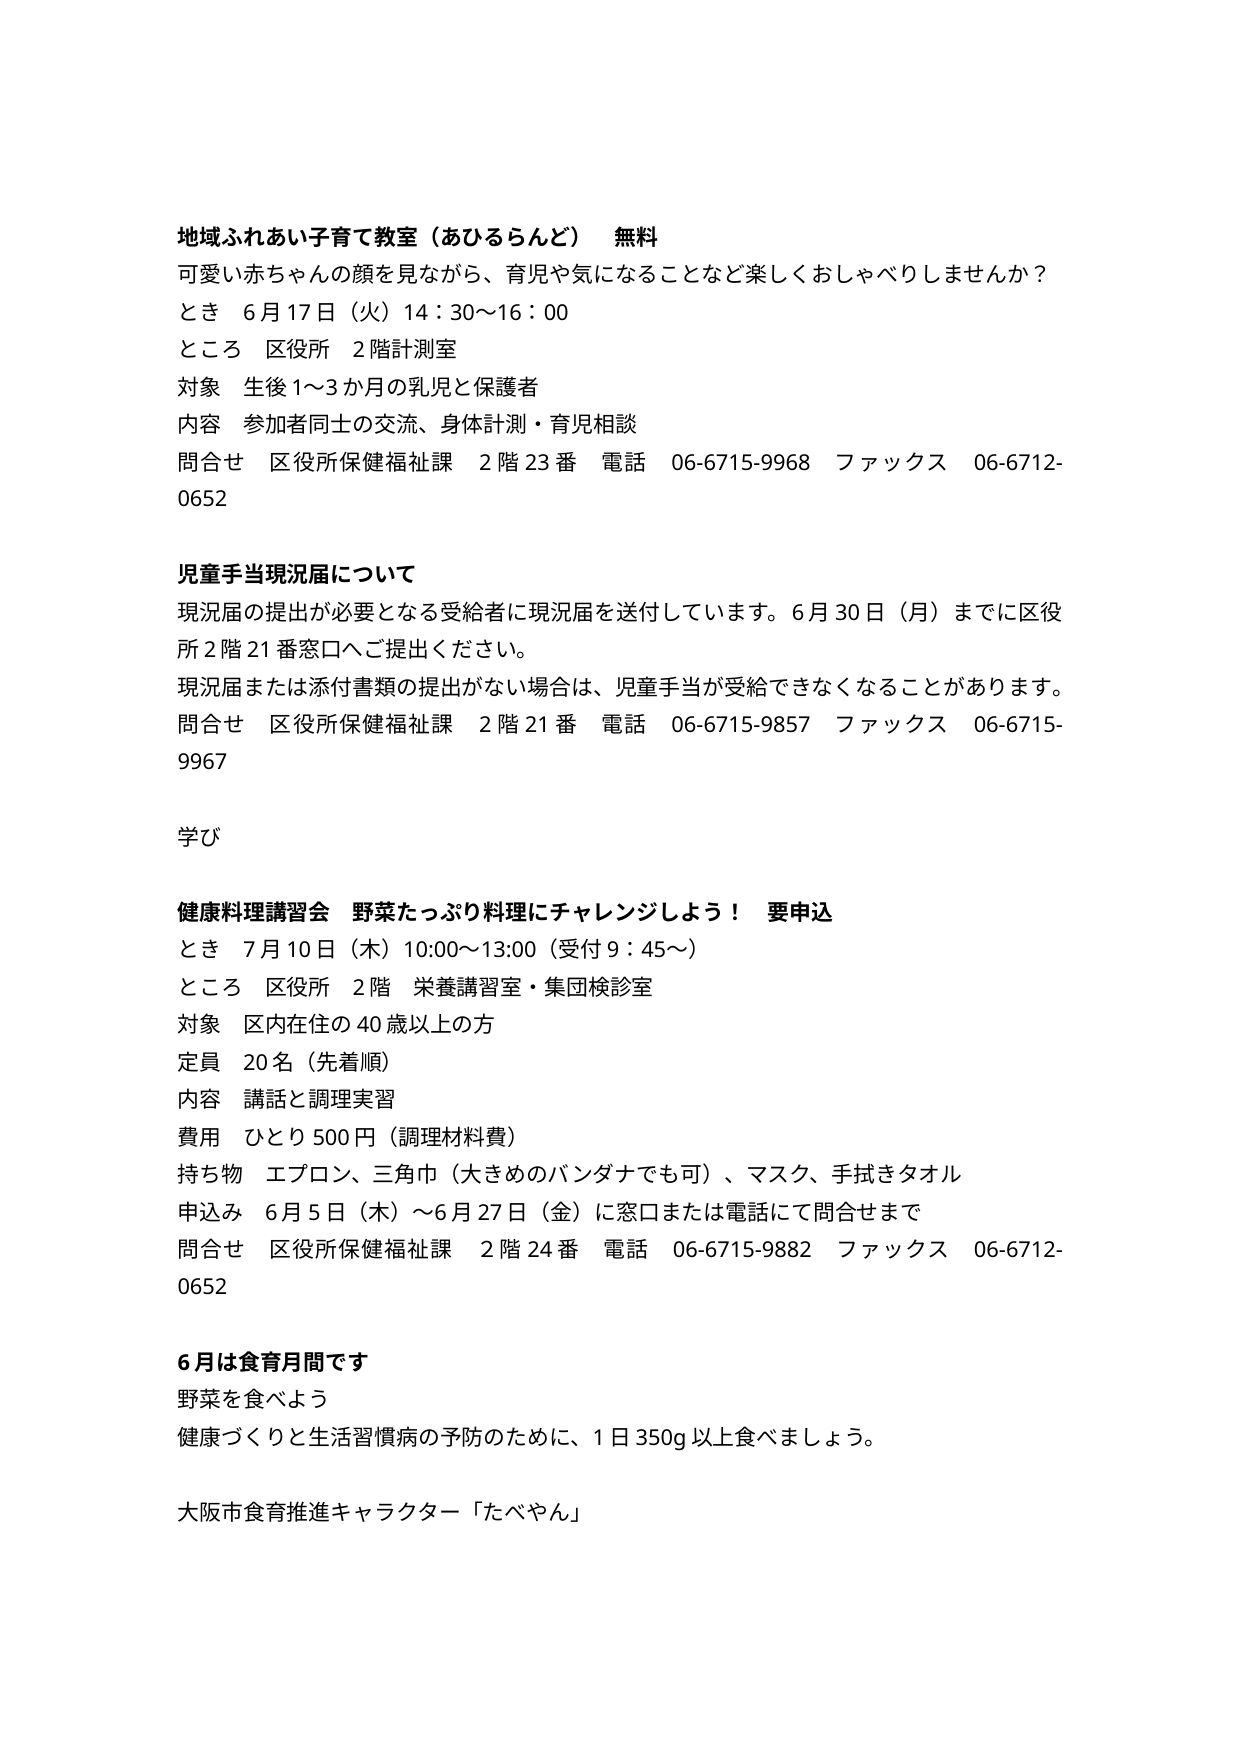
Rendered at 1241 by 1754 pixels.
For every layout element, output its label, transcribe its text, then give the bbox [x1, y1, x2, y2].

text 持ち物 エプロン、三角巾（大きめのバンダナでも可）、マスク、手拭きタオル [177, 1154, 1063, 1192]
text ところ 区役所 2階 栄養講習室・集団検診室 [177, 967, 1063, 1004]
text 費用 ひとり500円（調理材料費） [177, 1117, 1063, 1154]
text 地域ふれあい子育て教室（あひるらんど） 無料 [177, 217, 1063, 254]
text 問合せ 区役所保健福祉課 ２階24番 電話 06-6715-9882 ファックス 06-6712-0652 [177, 1229, 1063, 1304]
text 問合せ 区役所保健福祉課 2階23番 電話 06-6715-9968 ファックス 06-6712-0652 [177, 442, 1063, 517]
text 対象 生後1～3か月の乳児と保護者 [177, 367, 1063, 404]
text とき 6月17日（火）14：30～16：00 [177, 292, 1063, 329]
text 現況届の提出が必要となる受給者に現況届を送付しています。6月30日（月）までに区役所2階21番窓口へご提出ください。 [177, 592, 1063, 667]
text 学び [177, 817, 1063, 854]
text 現況届または添付書類の提出がない場合は、児童手当が受給できなくなることがあります。 [177, 667, 1063, 704]
text 定員 20名（先着順） [177, 1042, 1063, 1079]
text ところ 区役所 2階計測室 [177, 329, 1063, 367]
text 可愛い赤ちゃんの顔を見ながら、育児や気になることなど楽しくおしゃべりしませんか？ [177, 254, 1063, 292]
text とき 7月10日（木）10:00～13:00（受付9：45～） [177, 929, 1063, 967]
text 大阪市食育推進キャラクター「たべやん」 [177, 1492, 1063, 1529]
text 内容 参加者同士の交流、身体計測・育児相談 [177, 404, 1063, 442]
text 6月は食育月間です [177, 1342, 1063, 1379]
text 児童手当現況届について [177, 554, 1063, 592]
text 内容 講話と調理実習 [177, 1079, 1063, 1117]
text 野菜を食べよう [177, 1379, 1063, 1417]
text 問合せ 区役所保健福祉課 2階21番 電話 06-6715-9857 ファックス 06-6715-9967 [177, 704, 1063, 779]
text 申込み 6月5日（木）～6月27日（金）に窓口または電話にて問合せまで [177, 1192, 1063, 1229]
text 対象 区内在住の40歳以上の方 [177, 1004, 1063, 1042]
text 健康づくりと生活習慣病の予防のために、1日350g以上食べましょう。 [177, 1417, 1063, 1454]
text 健康料理講習会 野菜たっぷり料理にチャレンジしよう！ 要申込 [177, 892, 1063, 929]
